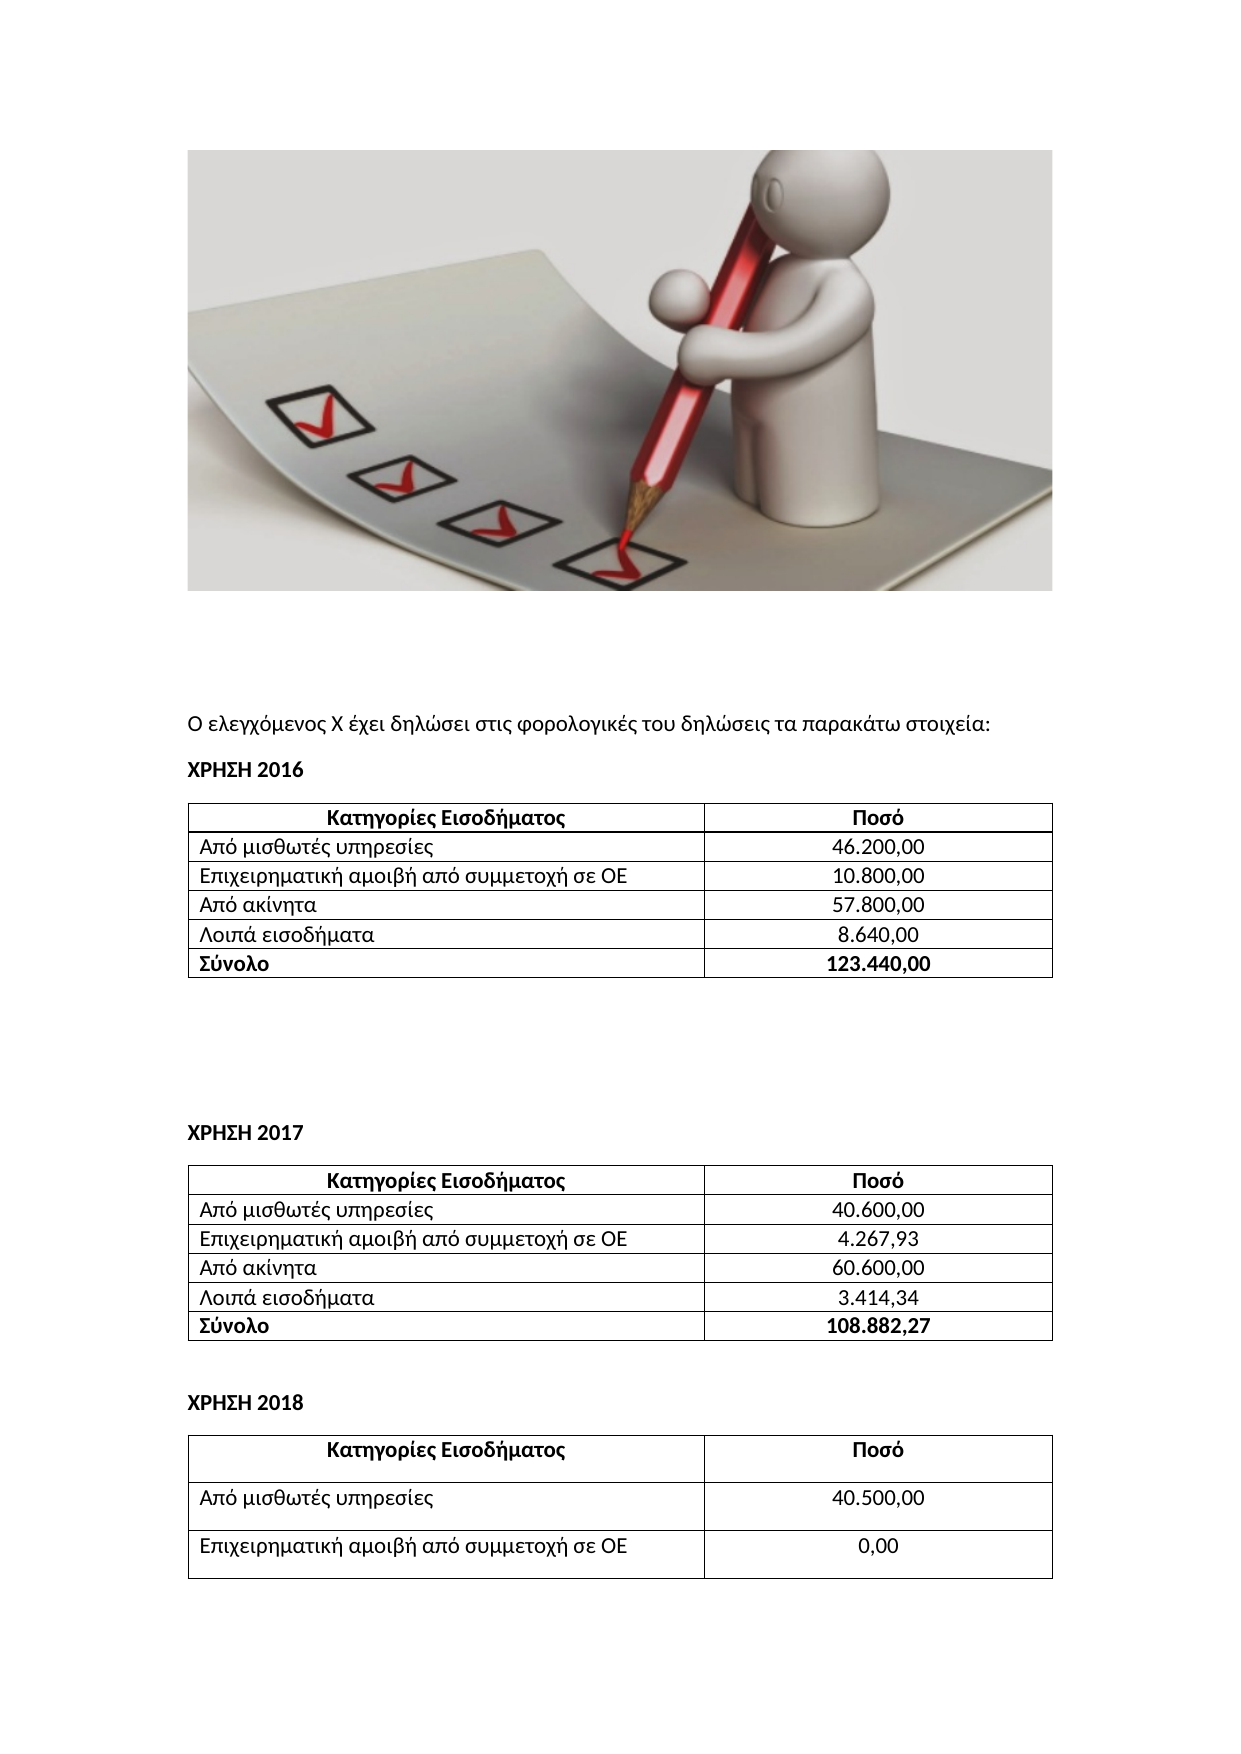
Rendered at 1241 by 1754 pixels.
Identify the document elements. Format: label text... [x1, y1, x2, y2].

table_cell Επιχειρηματική αμοιβή από συμμετοχή σε ΟΕ [189, 1225, 704, 1252]
table_cell Επιχειρηματική αμοιβή από συμμετοχή σε ΟΕ [189, 1531, 704, 1578]
table_cell 40.600,00 [705, 1195, 1052, 1223]
table_cell Λοιπά εισοδήματα [189, 1283, 704, 1311]
table_cell 108.882,27 [705, 1312, 1052, 1340]
table_header Κατηγορίες Εισοδήματος [189, 804, 704, 831]
text ΧΡΗΣΗ 2016 [187, 756, 1053, 783]
table_header Ποσό [705, 1166, 1052, 1194]
text ΧΡΗΣΗ 2017 [187, 1118, 1053, 1146]
table_cell 123.440,00 [705, 949, 1052, 977]
table_cell 46.200,00 [705, 833, 1052, 861]
table_cell Από μισθωτές υπηρεσίες [189, 1195, 704, 1223]
table_cell Επιχειρηματική αμοιβή από συμμετοχή σε ΟΕ [189, 862, 704, 889]
table_cell Σύνολο [189, 949, 704, 977]
table_cell 57.800,00 [705, 891, 1052, 919]
table_cell Από ακίνητα [189, 1254, 704, 1282]
table_header Κατηγορίες Εισοδήματος [189, 1436, 704, 1482]
table_cell Από ακίνητα [189, 891, 704, 919]
table_cell Από μισθωτές υπηρεσίες [189, 833, 704, 861]
table_cell Από μισθωτές υπηρεσίες [189, 1483, 704, 1530]
text ΧΡΗΣΗ 2018 [187, 1388, 1053, 1416]
picture [187, 150, 1053, 591]
table_cell 40.500,00 [705, 1483, 1052, 1530]
table_cell 8.640,00 [705, 920, 1052, 948]
table_cell 3.414,34 [705, 1283, 1052, 1311]
table_header Κατηγορίες Εισοδήματος [189, 1166, 704, 1194]
table_header Ποσό [705, 1436, 1052, 1482]
table_cell Σύνολο [189, 1312, 704, 1340]
table_cell 10.800,00 [705, 862, 1052, 889]
table_cell 60.600,00 [705, 1254, 1052, 1282]
table_cell Λοιπά εισοδήματα [189, 920, 704, 948]
table_cell 4.267,93 [705, 1225, 1052, 1252]
text Ο ελεγχόμενος X έχει δηλώσει στις φορολογικές του δηλώσεις τα παρακάτω στοιχεία: [187, 709, 1053, 737]
table_header Ποσό [705, 804, 1052, 831]
table_cell 0,00 [705, 1531, 1052, 1578]
